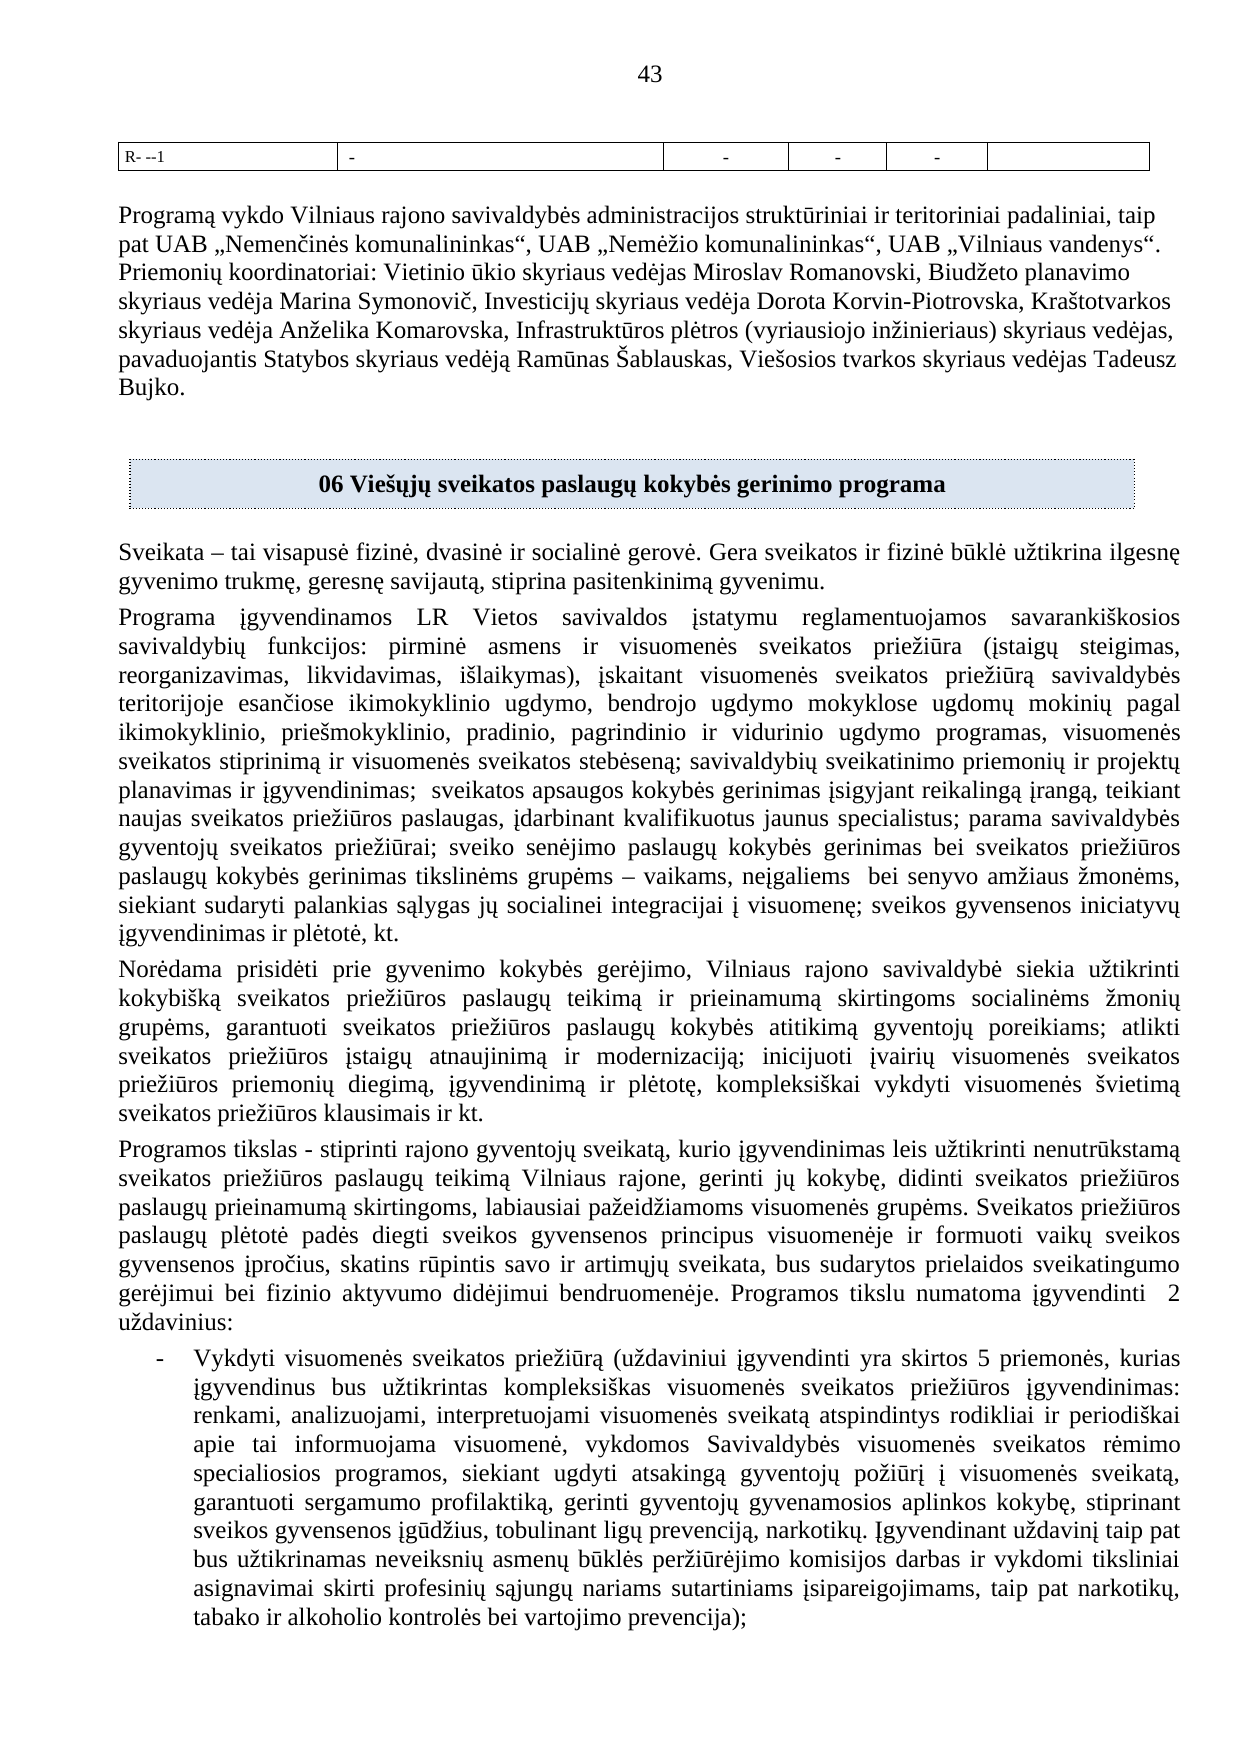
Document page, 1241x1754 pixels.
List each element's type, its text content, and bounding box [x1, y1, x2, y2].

text Programos tikslas - stiprinti rajono gyventojų sveikatą, kurio įgyvendinimas leis užtikrinti nenutrūkstamą sveikatos priežiūros paslaugų teikimą Vilniaus rajone, gerinti jų kokybę, didinti sveikatos priežiūros paslaugų prieinamumą skirtingoms, labiausiai pažeidžiamoms visuomenės grupėms. Sveikatos priežiūros paslaugų plėtotė padės diegti sveikos gyvensenos principus visuomenėje ir formuoti vaikų sveikos gyvensenos įpročius, skatins rūpintis savo ir artimųjų sveikata, bus sudarytos prielaidos sveikatingumo gerėjimui bei fizinio aktyvumo didėjimui bendruomenėje. Programos tikslu numatoma įgyvendinti 2 uždavinius: [118, 1134, 1181, 1336]
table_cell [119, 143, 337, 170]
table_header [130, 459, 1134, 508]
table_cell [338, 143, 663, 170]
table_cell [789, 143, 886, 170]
text - Vykdyti visuomenės sveikatos priežiūrą (uždaviniui įgyvendinti yra skirtos 5 priemonės, kurias įgyvendinus bus užtikrintas kompleksiškas visuomenės sveikatos priežiūros įgyvendinimas: renkami, analizuojami, interpretuojami visuomenės sveikatą atspindintys rodikliai ir periodiškai apie tai informuojama visuomenė, vykdomos Savivaldybės visuomenės sveikatos rėmimo specialiosios programos, siekiant ugdyti atsakingą gyventojų požiūrį į visuomenės sveikatą, garantuoti sergamumo profilaktiką, gerinti gyventojų gyvenamosios aplinkos kokybę, stiprinant sveikos gyvensenos įgūdžius, tobulinant ligų prevenciją, narkotikų. Įgyvendinant uždavinį taip pat bus užtikrinamas neveiksnių asmenų būklės peržiūrėjimo komisijos darbas ir vykdomi tiksliniai asignavimai skirti profesinių sąjungų nariams sutartiniams įsipareigojimams, taip pat narkotikų, tabako ir alkoholio kontrolės bei vartojimo prevencija); [156, 1343, 1181, 1630]
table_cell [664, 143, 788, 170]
text Programą vykdo Vilniaus rajono savivaldybės administracijos struktūriniai ir teritoriniai padaliniai, taip pat UAB „Nemenčinės komunalininkas“, UAB „Nemėžio komunalininkas“, UAB „Vilniaus vandenys“. Priemonių koordinatoriai: Vietinio ūkio skyriaus vedėjas Miroslav Romanovski, Biudžeto planavimo skyriaus vedėja Marina Symonovič, Investicijų skyriaus vedėja Dorota Korvin-Piotrovska, Kraštotvarkos skyriaus vedėja Anželika Komarovska, Infrastruktūros plėtros (vyriausiojo inžinieriaus) skyriaus vedėjas, pavaduojantis Statybos skyriaus vedėją Ramūnas Šablauskas, Viešosios tvarkos skyriaus vedėjas Tadeusz Bujko. [118, 200, 1181, 401]
text Norėdama prisidėti prie gyvenimo kokybės gerėjimo, Vilniaus rajono savivaldybė siekia užtikrinti kokybišką sveikatos priežiūros paslaugų teikimą ir prieinamumą skirtingoms socialinėms žmonių grupėms, garantuoti sveikatos priežiūros paslaugų kokybės atitikimą gyventojų poreikiams; atlikti sveikatos priežiūros įstaigų atnaujinimą ir modernizaciją; inicijuoti įvairių visuomenės sveikatos priežiūros priemonių diegimą, įgyvendinimą ir plėtotę, kompleksiškai vykdyti visuomenės švietimą sveikatos priežiūros klausimais ir kt. [118, 954, 1181, 1127]
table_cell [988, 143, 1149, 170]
text Sveikata – tai visapusė fizinė, dvasinė ir socialinė gerovė. Gera sveikatos ir fizinė būklė užtikrina ilgesnę gyvenimo trukmę, geresnę savijautą, stiprina pasitenkinimą gyvenimu. [118, 537, 1181, 595]
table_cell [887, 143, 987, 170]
text Programa įgyvendinamos LR Vietos savivaldos įstatymu reglamentuojamos savarankiškosios savivaldybių funkcijos: pirminė asmens ir visuomenės sveikatos priežiūra (įstaigų steigimas, reorganizavimas, likvidavimas, išlaikymas), įskaitant visuomenės sveikatos priežiūrą savivaldybės teritorijoje esančiose ikimokyklinio ugdymo, bendrojo ugdymo mokyklose ugdomų mokinių pagal ikimokyklinio, priešmokyklinio, pradinio, pagrindinio ir vidurinio ugdymo programas, visuomenės sveikatos stiprinimą ir visuomenės sveikatos stebėseną; savivaldybių sveikatinimo priemonių ir projektų planavimas ir įgyvendinimas; sveikatos apsaugos kokybės gerinimas įsigyjant reikalingą įrangą, teikiant naujas sveikatos priežiūros paslaugas, įdarbinant kvalifikuotus jaunus specialistus; parama savivaldybės gyventojų sveikatos priežiūrai; sveiko senėjimo paslaugų kokybės gerinimas bei sveikatos priežiūros paslaugų kokybės gerinimas tikslinėms grupėms – vaikams, neįgaliems bei senyvo amžiaus žmonėms, siekiant sudaryti palankias sąlygas jų socialinei integracijai į visuomenę; sveikos gyvensenos iniciatyvų įgyvendinimas ir plėtotė, kt. [118, 602, 1181, 947]
